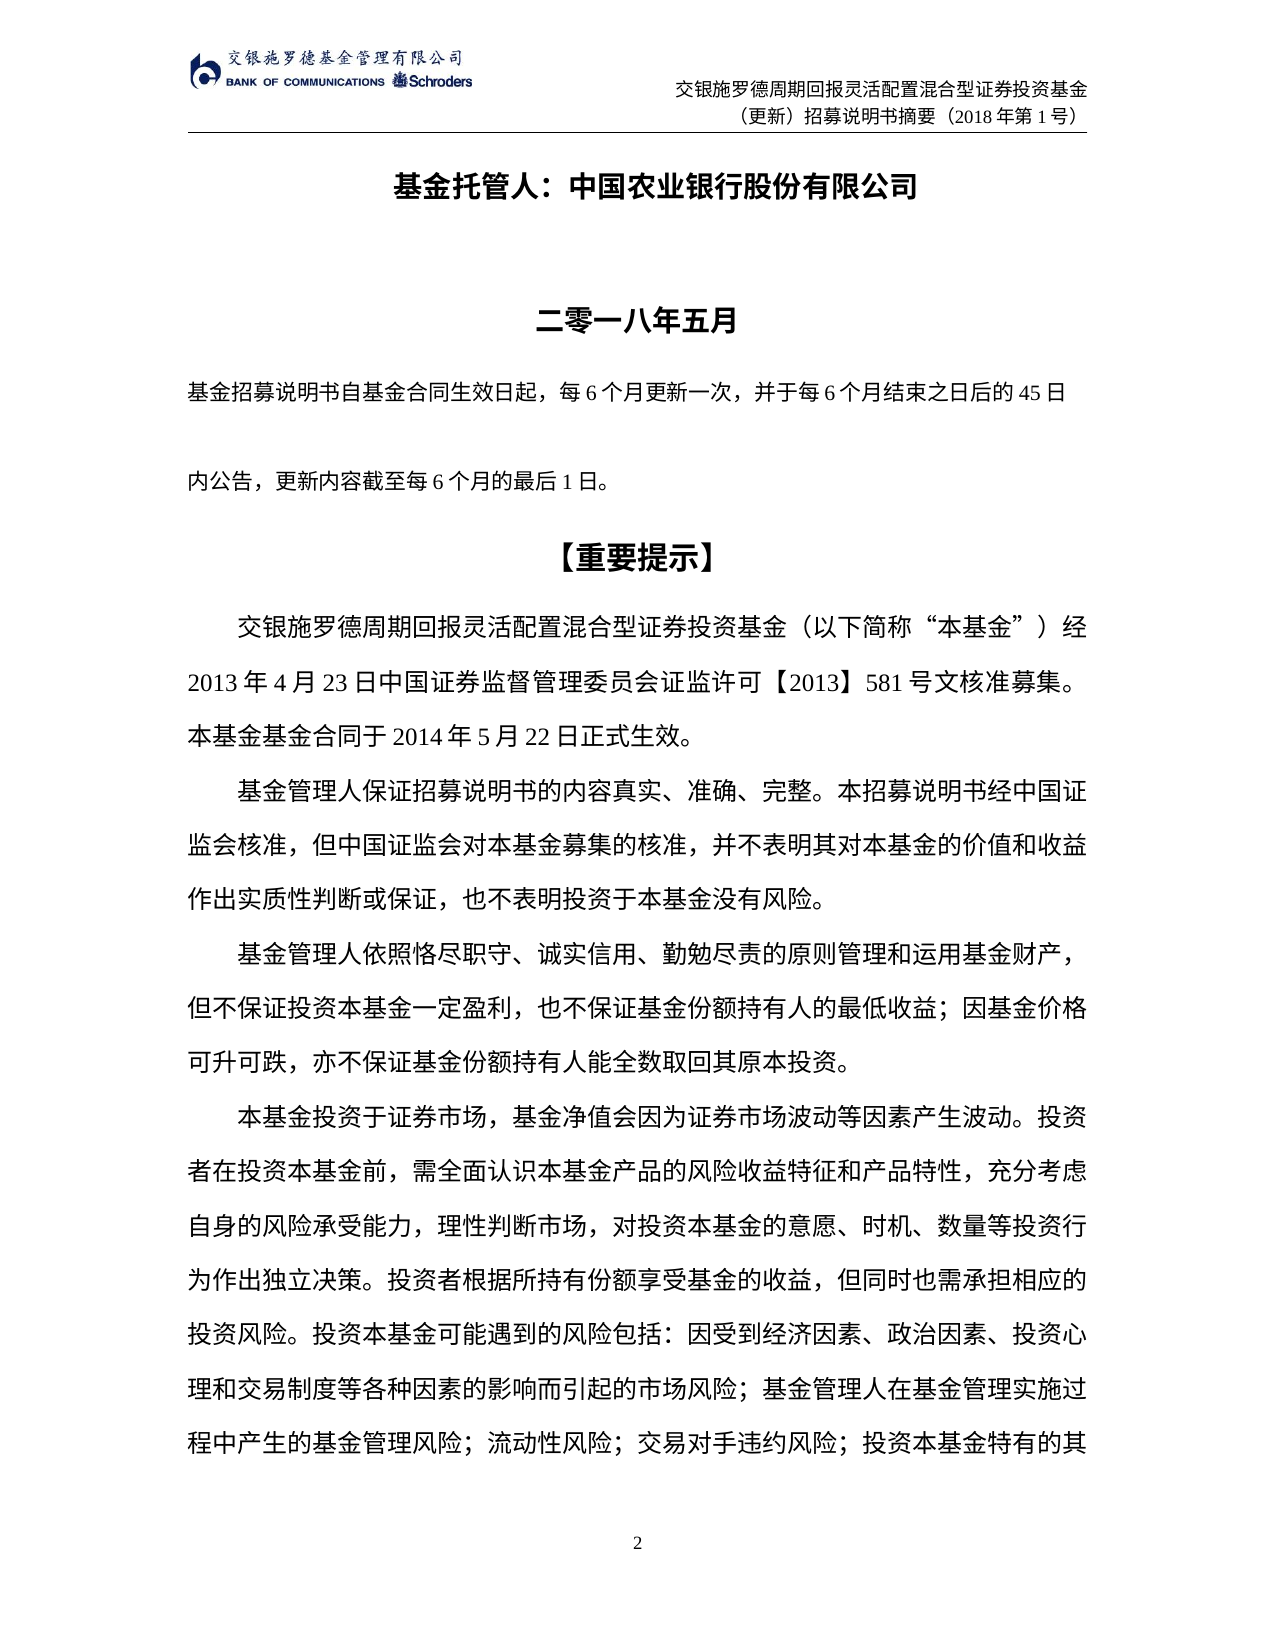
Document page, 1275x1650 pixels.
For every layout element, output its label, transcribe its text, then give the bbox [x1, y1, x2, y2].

text 基金托管人：中国农业银行股份有限公司 [393, 155, 1087, 214]
text 二零一八年五月 [187, 280, 1087, 340]
text 基金管理人保证招募说明书的内容真实、准确、完整。本招募说明书经中国证监会核准，但中国证监会对本基金募集的核准，并不表明其对本基金的价值和收益作出实质性判断或保证，也不表明投资于本基金没有风险。 [187, 771, 1087, 916]
text 交银施罗德周期回报灵活配置混合型证券投资基金（以下简称“本基金”）经2013年4月23日中国证券监督管理委员会证监许可【2013】581号文核准募集。本基金基金合同于2014年5月22日正式生效。 [187, 608, 1087, 753]
text 基金管理人依照恪尽职守、诚实信用、勤勉尽责的原则管理和运用基金财产，但不保证投资本基金一定盈利，也不保证基金份额持有人的最低收益；因基金价格可升可跌，亦不保证基金份额持有人能全数取回其原本投资。 [187, 934, 1087, 1079]
text 基金招募说明书自基金合同生效日起，每6个月更新一次，并于每6个月结束之日后的45日内公告，更新内容截至每6个月的最后1日。 [187, 361, 1087, 510]
text 【重要提示】 [187, 526, 1087, 585]
picture [190, 50, 472, 89]
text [187, 1097, 1087, 1460]
